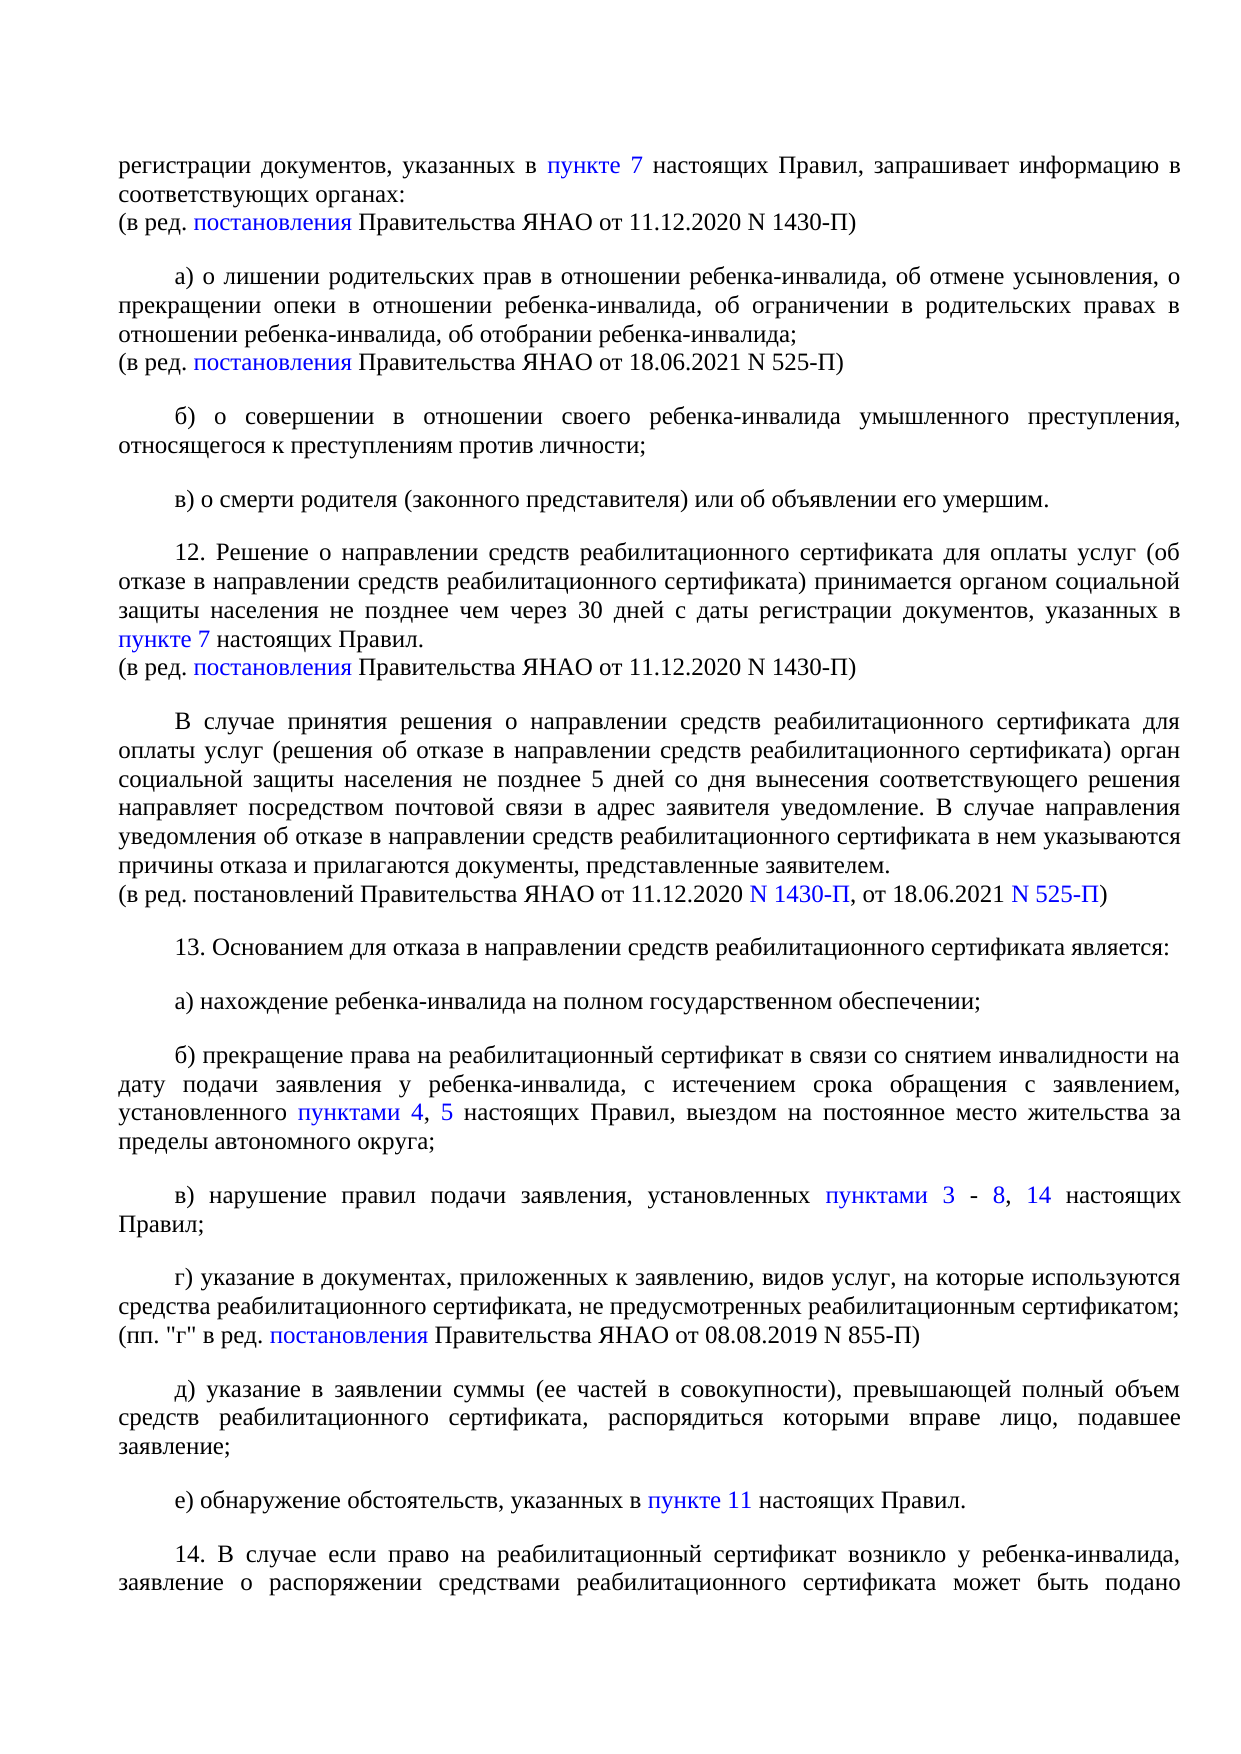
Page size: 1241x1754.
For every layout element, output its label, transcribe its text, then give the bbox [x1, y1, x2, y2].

text б) о совершении в отношении своего ребенка-инвалида умышленного преступления, относящегося к преступлениям против личности; [118, 401, 1181, 459]
text (в ред. постановления Правительства ЯНАО от 11.12.2020 N 1430-П) [118, 652, 1181, 681]
text г) указание в документах, приложенных к заявлению, видов услуг, на которые используются средства реабилитационного сертификата, не предусмотренных реабилитационным сертификатом; [118, 1262, 1181, 1320]
text (в ред. постановления Правительства ЯНАО от 18.06.2021 N 525-П) [118, 347, 1181, 376]
text в) о смерти родителя (законного представителя) или об объявлении его умершим. [118, 484, 1181, 512]
text 13. Основанием для отказа в направлении средств реабилитационного сертификата является: [118, 932, 1181, 961]
text б) прекращение права на реабилитационный сертификат в связи со снятием инвалидности на дату подачи заявления у ребенка-инвалида, с истечением срока обращения с заявлением, установленного пунктами 4, 5 настоящих Правил, выездом на постоянное место жительства за пределы автономного округа; [118, 1040, 1181, 1155]
text а) нахождение ребенка-инвалида на полном государственном обеспечении; [118, 986, 1181, 1015]
text (в ред. постановлений Правительства ЯНАО от 11.12.2020 N 1430-П, от 18.06.2021 N 525-П) [118, 879, 1181, 907]
text е) обнаружение обстоятельств, указанных в пункте 11 настоящих Правил. [118, 1485, 1181, 1514]
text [118, 150, 1181, 207]
text 12. Решение о направлении средств реабилитационного сертификата для оплаты услуг (об отказе в направлении средств реабилитационного сертификата) принимается органом социальной защиты населения не позднее чем через 30 дней с даты регистрации документов, указанных в пункте 7 настоящих Правил. [118, 537, 1181, 652]
text а) о лишении родительских прав в отношении ребенка-инвалида, об отмене усыновления, о прекращении опеки в отношении ребенка-инвалида, об ограничении в родительских правах в отношении ребенка-инвалида, об отобрании ребенка-инвалида; [118, 261, 1181, 347]
text (в ред. постановления Правительства ЯНАО от 11.12.2020 N 1430-П) [118, 207, 1181, 236]
text д) указание в заявлении суммы (ее частей в совокупности), превышающей полный объем средств реабилитационного сертификата, распорядиться которыми вправе лицо, подавшее заявление; [118, 1374, 1181, 1460]
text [118, 1539, 1181, 1596]
text в) нарушение правил подачи заявления, установленных пунктами 3 - 8, 14 настоящих Правил; [118, 1180, 1181, 1237]
text (пп. "г" в ред. постановления Правительства ЯНАО от 08.08.2019 N 855-П) [118, 1320, 1181, 1349]
text В случае принятия решения о направлении средств реабилитационного сертификата для оплаты услуг (решения об отказе в направлении средств реабилитационного сертификата) орган социальной защиты населения не позднее 5 дней со дня вынесения соответствующего решения направляет посредством почтовой связи в адрес заявителя уведомление. В случае направления уведомления об отказе в направлении средств реабилитационного сертификата в нем указываются причины отказа и прилагаются документы, представленные заявителем. [118, 706, 1181, 879]
